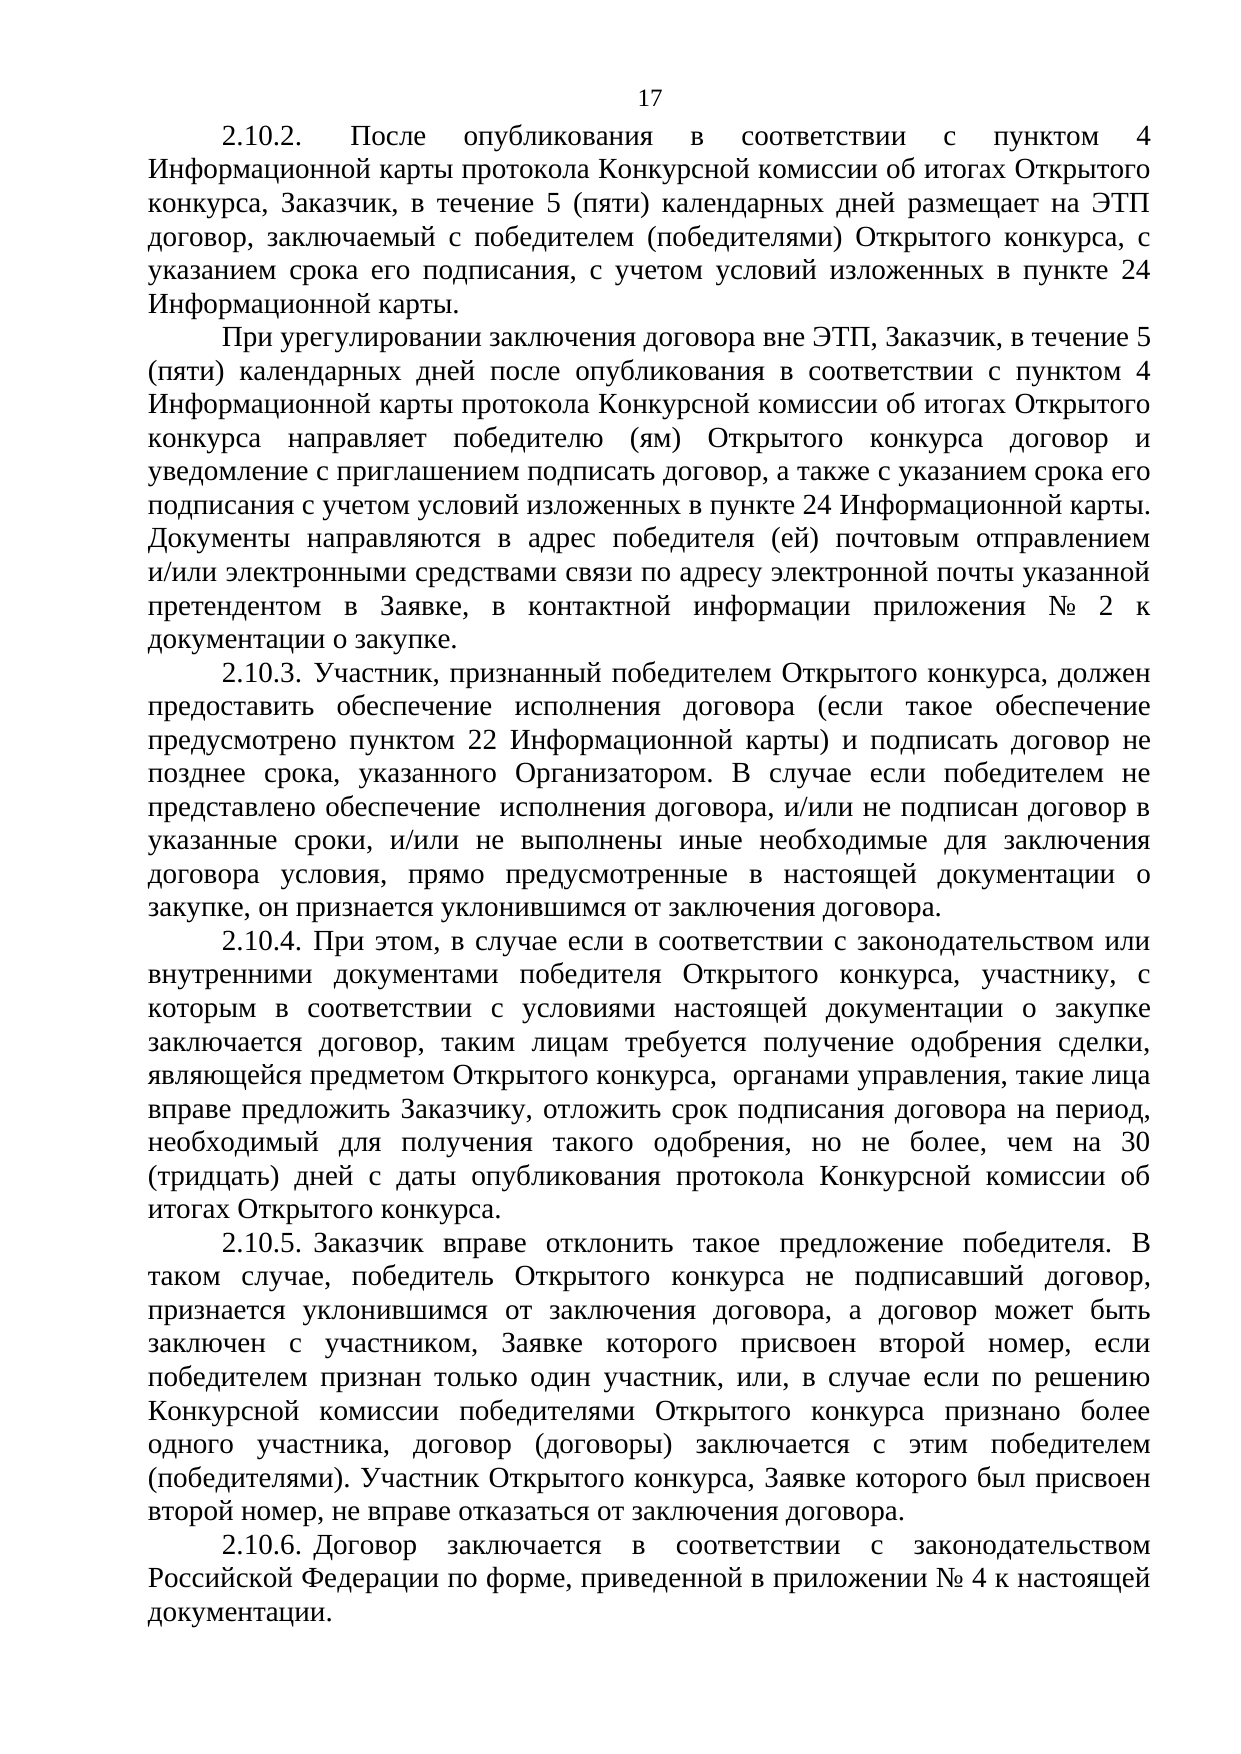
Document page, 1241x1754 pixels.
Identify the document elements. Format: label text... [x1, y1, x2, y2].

list Заказчик вправе отклонить такое предложение победителя. В таком случае, победитель Открытого конкурса не подписавший договор, признается уклонившимся от заключения договора, а договор может быть заключен с участником, Заявке которого присвоен второй номер, если победителем признан только один участник, или, в случае если по решению Конкурсной комиссии победителями Открытого конкурса признано более одного участника, договор (договоры) заключается с этим победителем (победителями). Участник Открытого конкурса, Заявке которого был присвоен второй номер, не вправе отказаться от заключения договора. [148, 1225, 1152, 1527]
list После опубликования в соответствии с пунктом 4 Информационной карты протокола Конкурсной комиссии об итогах Открытого конкурса, Заказчик, в течение 5 (пяти) календарных дней размещает на ЭТП договор, заключаемый с победителем (победителями) Открытого конкурса, с указанием срока его подписания, с учетом условий изложенных в пункте 24 Информационной карты. [148, 118, 1152, 319]
list При этом, в случае если в соответствии с законодательством или внутренними документами победителя Открытого конкурса, участнику, с которым в соответствии с условиями настоящей документации о закупке заключается договор, таким лицам требуется получение одобрения сделки, являющейся предметом Открытого конкурса, органами управления, такие лица вправе предложить Заказчику, отложить срок подписания договора на период, необходимый для получения такого одобрения, но не более, чем на 30 (тридцать) дней с даты опубликования протокола Конкурсной комиссии об итогах Открытого конкурса. [148, 923, 1152, 1225]
list Участник, признанный победителем Открытого конкурса, должен предоставить обеспечение исполнения договора (если такое обеспечение предусмотрено пунктом 22 Информационной карты) и подписать договор не позднее срока, указанного Организатором. В случае если победителем не представлено обеспечение исполнения договора, и/или не подписан договор в указанные сроки, и/или не выполнены иные необходимые для заключения договора условия, прямо предусмотренные в настоящей документации о закупке, он признается уклонившимся от заключения договора. [148, 655, 1152, 923]
list Договор заключается в соответствии с законодательством Российской Федерации по форме, приведенной в приложении № 4 к настоящей документации. [148, 1527, 1152, 1627]
text При урегулировании заключения договора вне ЭТП, Заказчик, в течение 5 (пяти) календарных дней после опубликования в соответствии с пунктом 4 Информационной карты протокола Конкурсной комиссии об итогах Открытого конкурса направляет победителю (ям) Открытого конкурса договор и уведомление с приглашением подписать договор, а также с указанием срока его подписания с учетом условий изложенных в пункте 24 Информационной карты. Документы направляются в адрес победителя (ей) почтовым отправлением и/или электронными средствами связи по адресу электронной почты указанной претендентом в Заявке, в контактной информации приложения № 2 к документации о закупке. [148, 319, 1152, 655]
